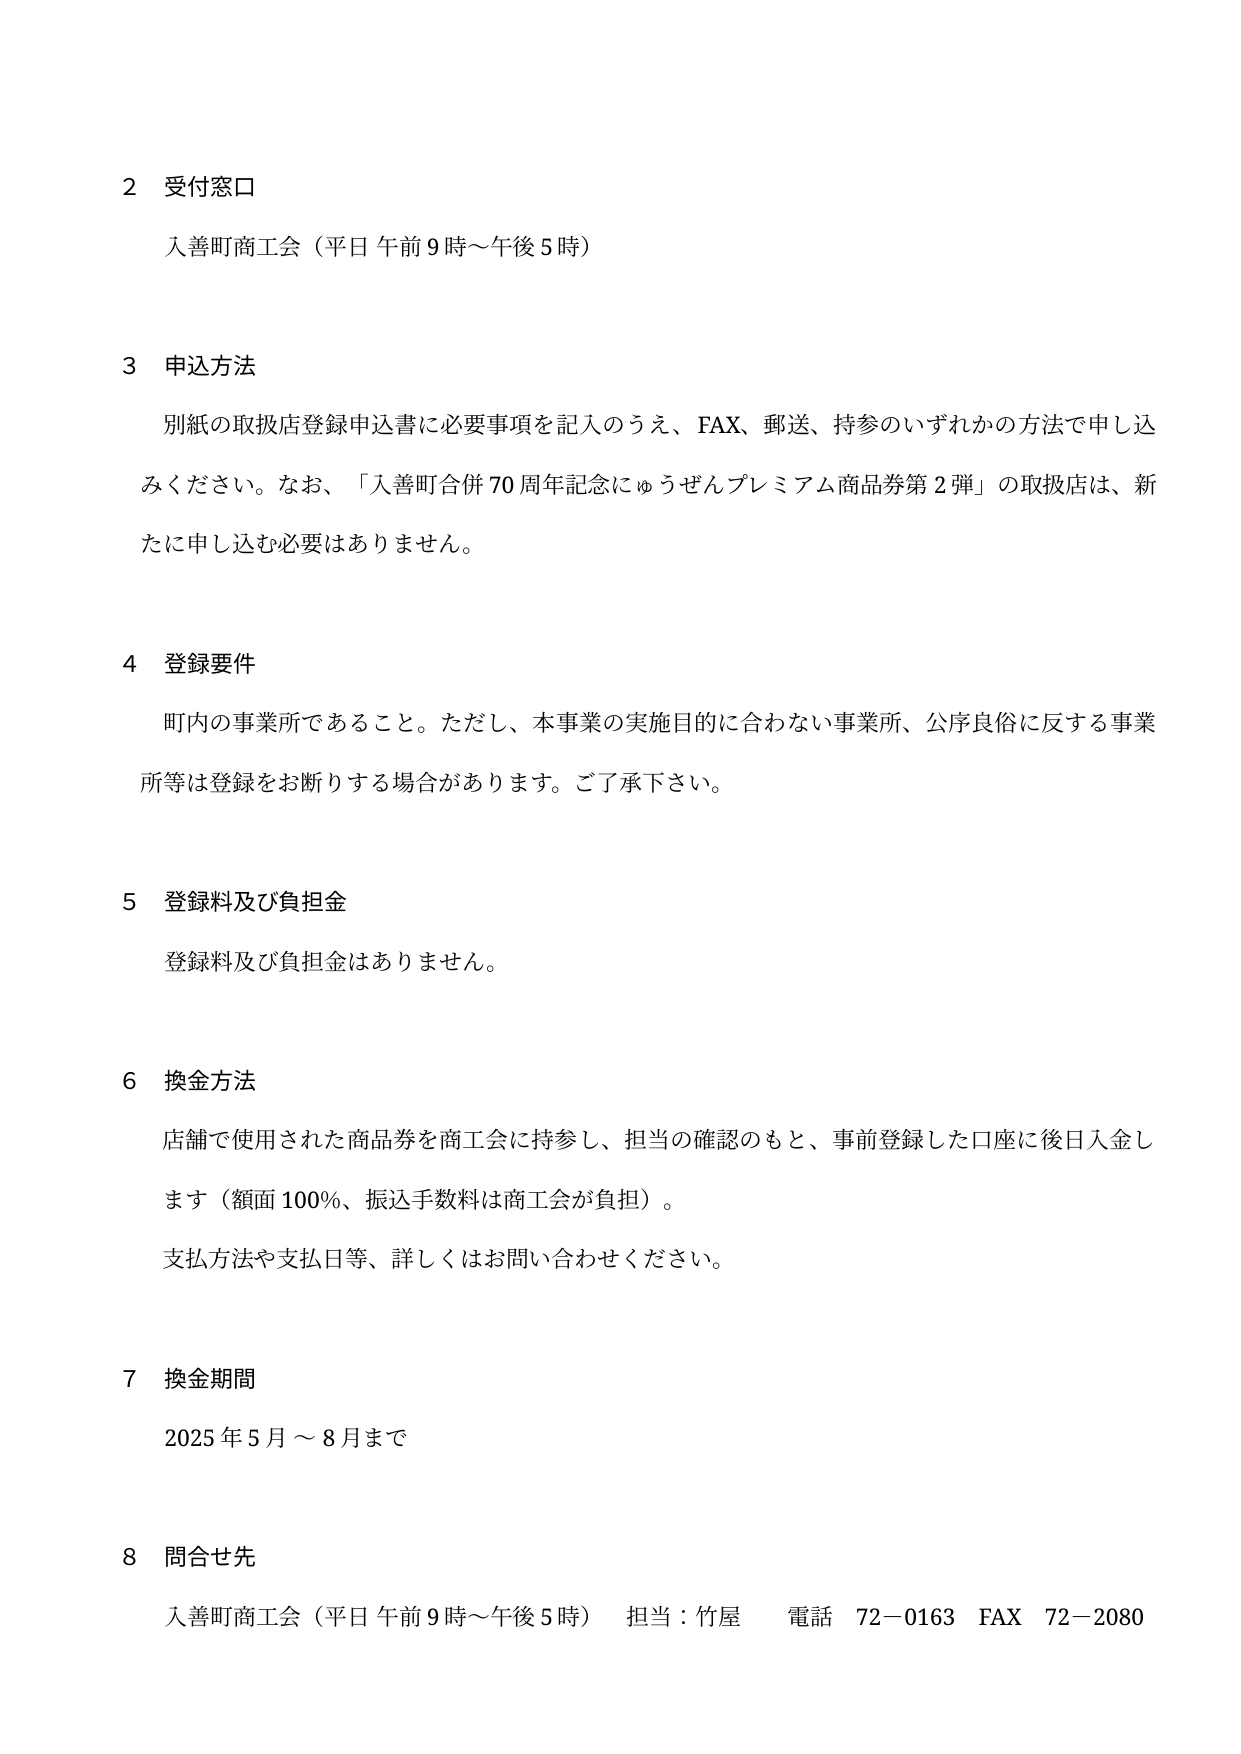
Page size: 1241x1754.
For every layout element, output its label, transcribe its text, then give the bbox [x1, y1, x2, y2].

text 登録料及び負担金はありません。 [118, 930, 1157, 990]
text ３ 申込方法 [118, 334, 1157, 394]
text 町内の事業所であること。ただし、本事業の実施目的に合わない事業所、公序良俗に反する事業所等は登録をお断りする場合があります。ご了承下さい。 [140, 692, 1157, 811]
text ６ 換金方法 [118, 1049, 1157, 1109]
text ７ 換金期間 [118, 1347, 1157, 1407]
text ２ 受付窓口 [118, 156, 1157, 215]
text 店舗で使用された商品券を商工会に持参し、担当の確認のもと、事前登録した口座に後日入金します（額面100％、振込手数料は商工会が負担）。 [162, 1109, 1157, 1228]
text 入善町商工会（平日 午前9時～午後5時） [118, 215, 1157, 275]
text ８ 問合せ先 [118, 1526, 1157, 1586]
text ５ 登録料及び負担金 [118, 871, 1157, 930]
text 別紙の取扱店登録申込書に必要事項を記入のうえ、FAX、郵送、持参のいずれかの方法で申し込みください。なお、「入善町合併70周年記念にゅうぜんプレミアム商品券第2弾」の取扱店は、新たに申し込む必要はありません。 [140, 394, 1157, 573]
text 支払方法や支払日等、詳しくはお問い合わせください。 [162, 1228, 1157, 1288]
text 2025年5月 ～ 8月まで [118, 1407, 1157, 1467]
text 入善町商工会（平日 午前9時～午後5時） 担当：竹屋 電話 72－0163 FAX 72－2080 [118, 1586, 1157, 1645]
text ４ 登録要件 [118, 632, 1157, 692]
